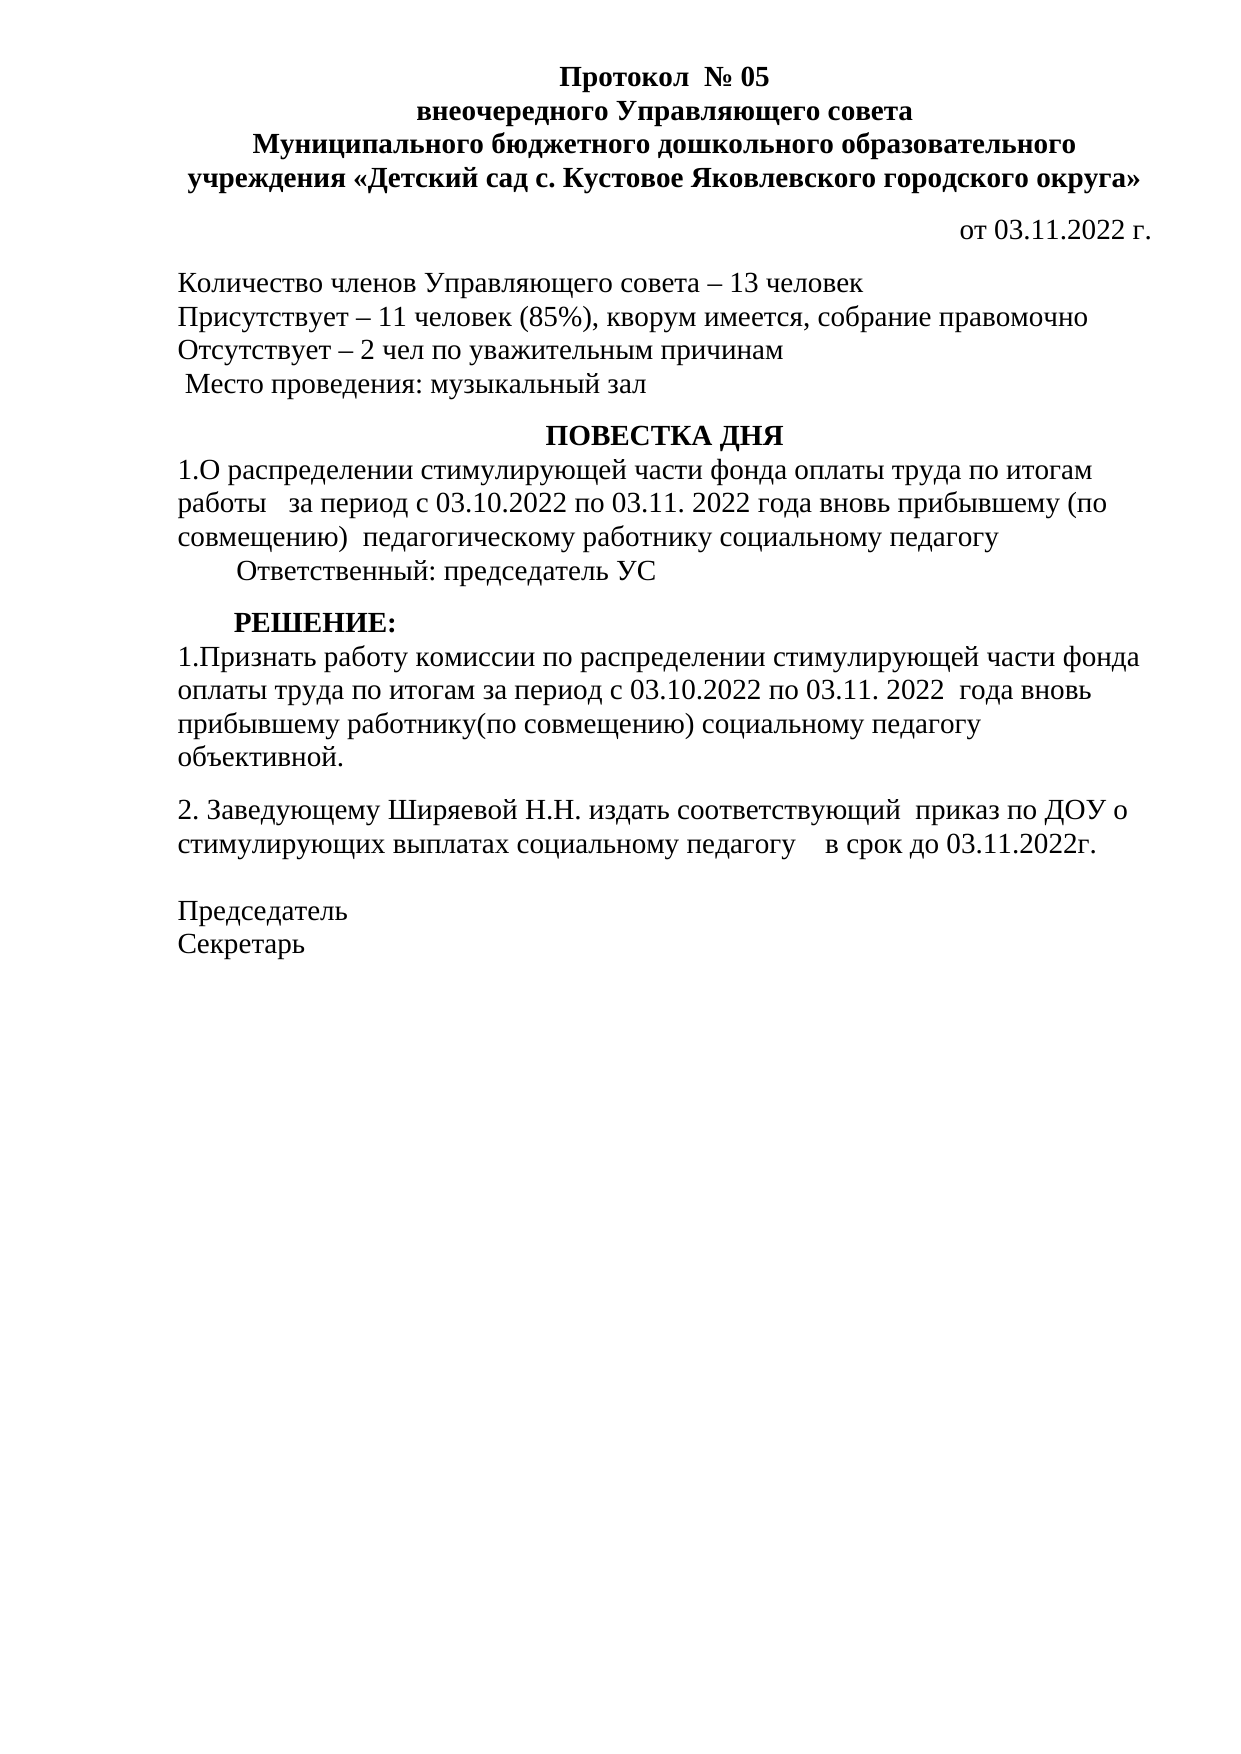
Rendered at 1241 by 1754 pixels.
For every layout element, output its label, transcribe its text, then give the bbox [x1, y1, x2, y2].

text от 03.11.2022 г. [177, 212, 1152, 246]
text Количество членов Управляющего совета – 13 человек [177, 265, 1152, 299]
text РЕШЕНИЕ: [177, 605, 1152, 639]
text внеочередного Управляющего совета [177, 93, 1152, 126]
list Председатель [177, 893, 1152, 926]
text Отсутствует – 2 чел по уважительным причинам [177, 332, 1152, 366]
text Место проведения: музыкальный зал [177, 366, 1152, 399]
list 2. Заведующему Ширяевой Н.Н. издать соответствующий приказ по ДОУ о стимулирующих выплатах социальному педагогу в срок до 03.11.2022г. [177, 792, 1152, 859]
text ПОВЕСТКА ДНЯ [177, 418, 1152, 452]
text Присутствует – 11 человек (85%), кворум имеется, собрание правомочно [177, 299, 1152, 332]
list Секретарь [177, 926, 1152, 960]
text 1.Признать работу комиссии по распределении стимулирующей части фонда оплаты труда по итогам за период с 03.10.2022 по 03.11. 2022 года вновь прибывшему работнику(по совмещению) социальному педагогу объективной. [177, 639, 1152, 773]
text Муниципального бюджетного дошкольного образовательного учреждения «Детский сад с. Кустовое Яковлевского городского округа» [177, 126, 1152, 193]
text Протокол № 05 [177, 59, 1152, 93]
text Ответственный: председатель УС [236, 553, 1152, 586]
text 1.О распределении стимулирующей части фонда оплаты труда по итогам работы за период с 03.10.2022 по 03.11. 2022 года вновь прибывшему (по совмещению) педагогическому работнику социальному педагогу [177, 452, 1152, 553]
